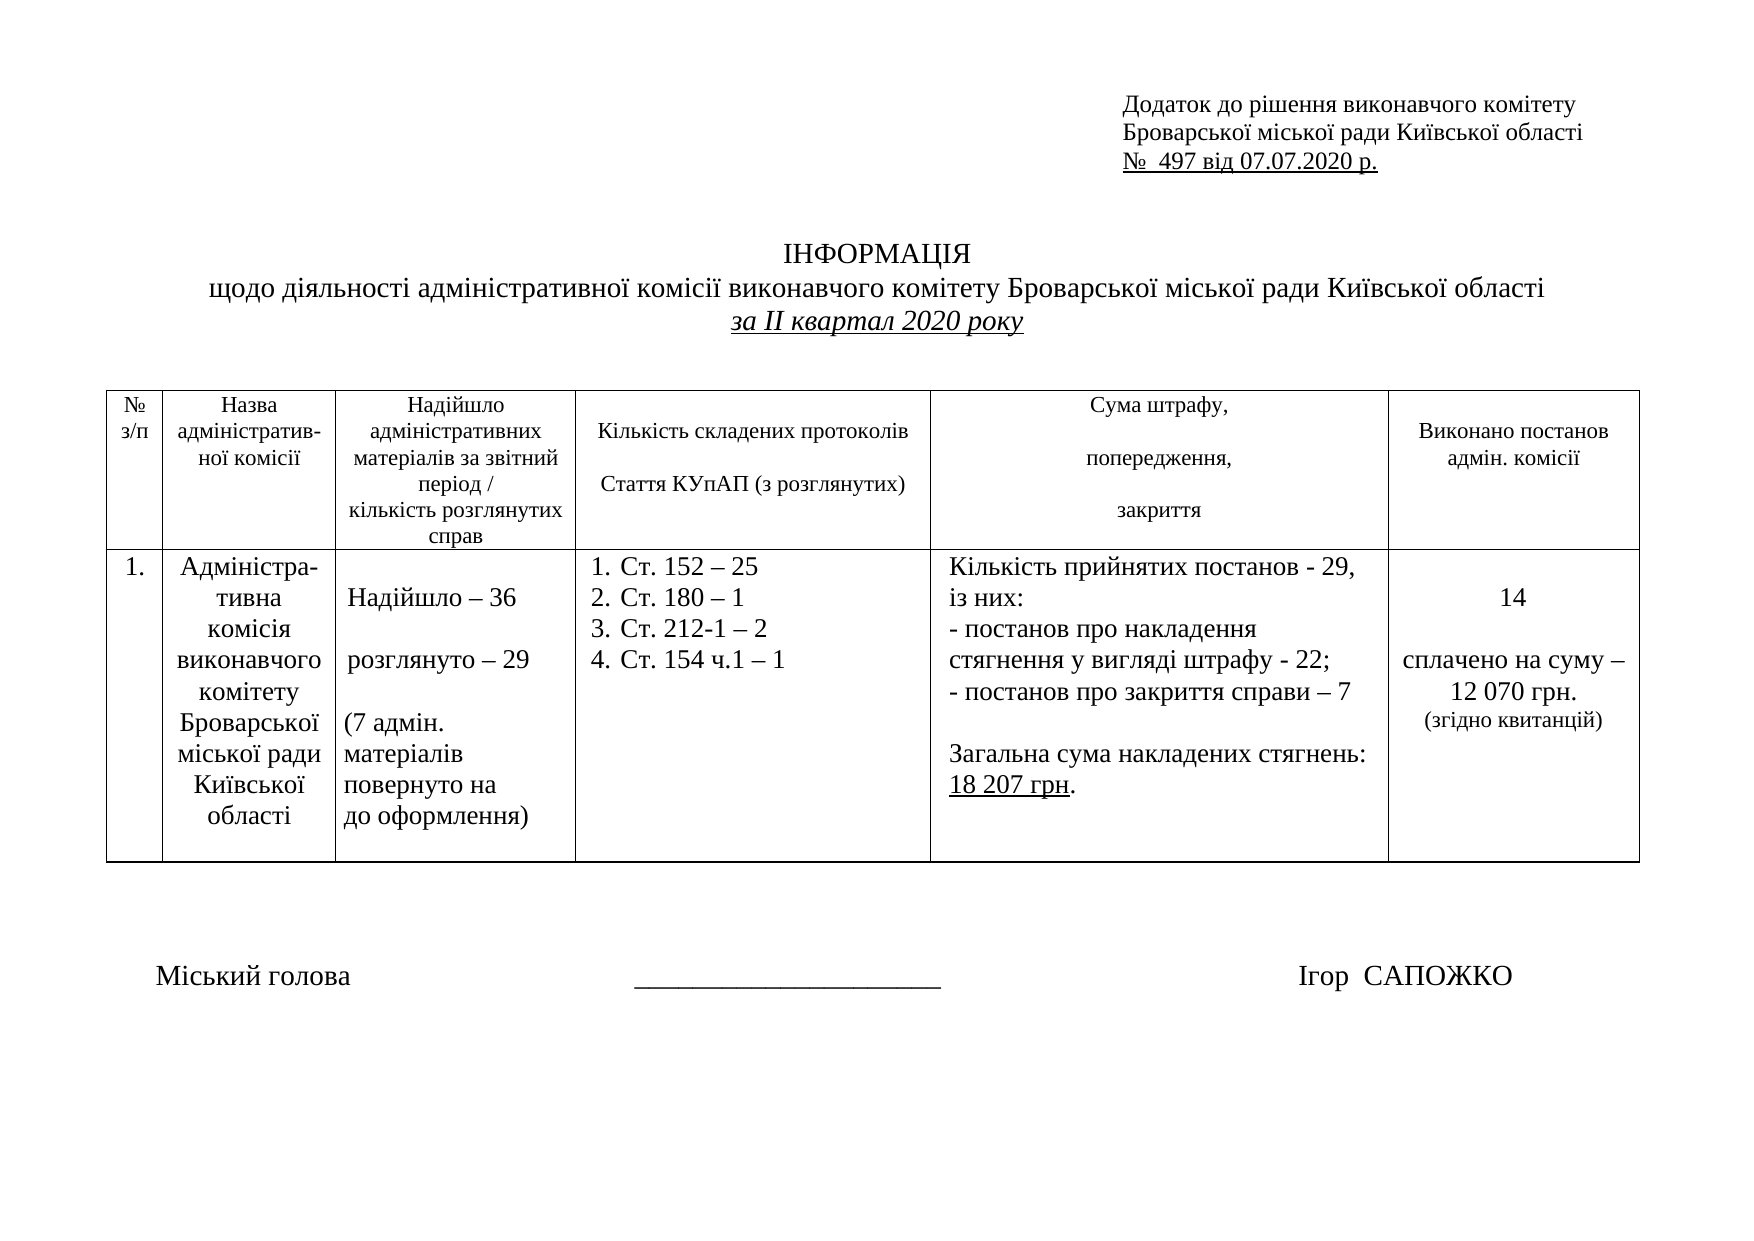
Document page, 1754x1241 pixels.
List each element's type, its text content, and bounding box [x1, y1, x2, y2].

table_header Сума штрафу, попередження, закриття [931, 391, 1388, 549]
text Додаток до рішення виконавчого комітету Броварської міської ради Київської області [1122, 89, 1636, 146]
table_cell Надійшло – 36 розглянуто – 29 (7 адмін. матеріалів повернуто на до оформлення) [336, 550, 575, 861]
text щодо діяльності адміністративної комісії виконавчого комітету Броварської міської ради Київської області [118, 270, 1636, 303]
text № 497 від 07.07.2020 р. [1122, 146, 1636, 175]
text за ІІ квартал 2020 року [118, 303, 1636, 337]
text Міський голова _____________________ Ігор САПОЖКО [155, 958, 1636, 991]
table_cell 1. [107, 550, 162, 861]
table_header Назва адміністратив-ної комісії [163, 391, 335, 549]
table_cell Адміністра-тивна комісія виконавчого комітету Броварської міської ради Київської області [163, 550, 335, 861]
table_header Виконано постанов адмін. комісії [1389, 391, 1639, 549]
table_cell 14 сплачено на суму – 12 070 грн. (згідно квитанцій) [1389, 550, 1639, 861]
table_cell Ст. 152 – 25 Ст. 180 – 1 Ст. 212-1 – 2 Ст. 154 ч.1 – 1 [576, 550, 930, 861]
table_header № з/п [107, 391, 162, 549]
table_cell Кількість прийнятих постанов - 29, із них: - постанов про накладення стягнення у вигляді штрафу - 22; - постанов про закриття справи – 7 Загальна сума накладених стягнень: 18 207 грн. [931, 550, 1388, 861]
table_header Надійшло адміністративних матеріалів за звітний період / кількість розглянутих справ [336, 391, 575, 549]
table_header Кількість складених протоколів Стаття КУпАП (з розглянутих) [576, 391, 930, 549]
text ІНФОРМАЦІЯ [118, 236, 1636, 270]
